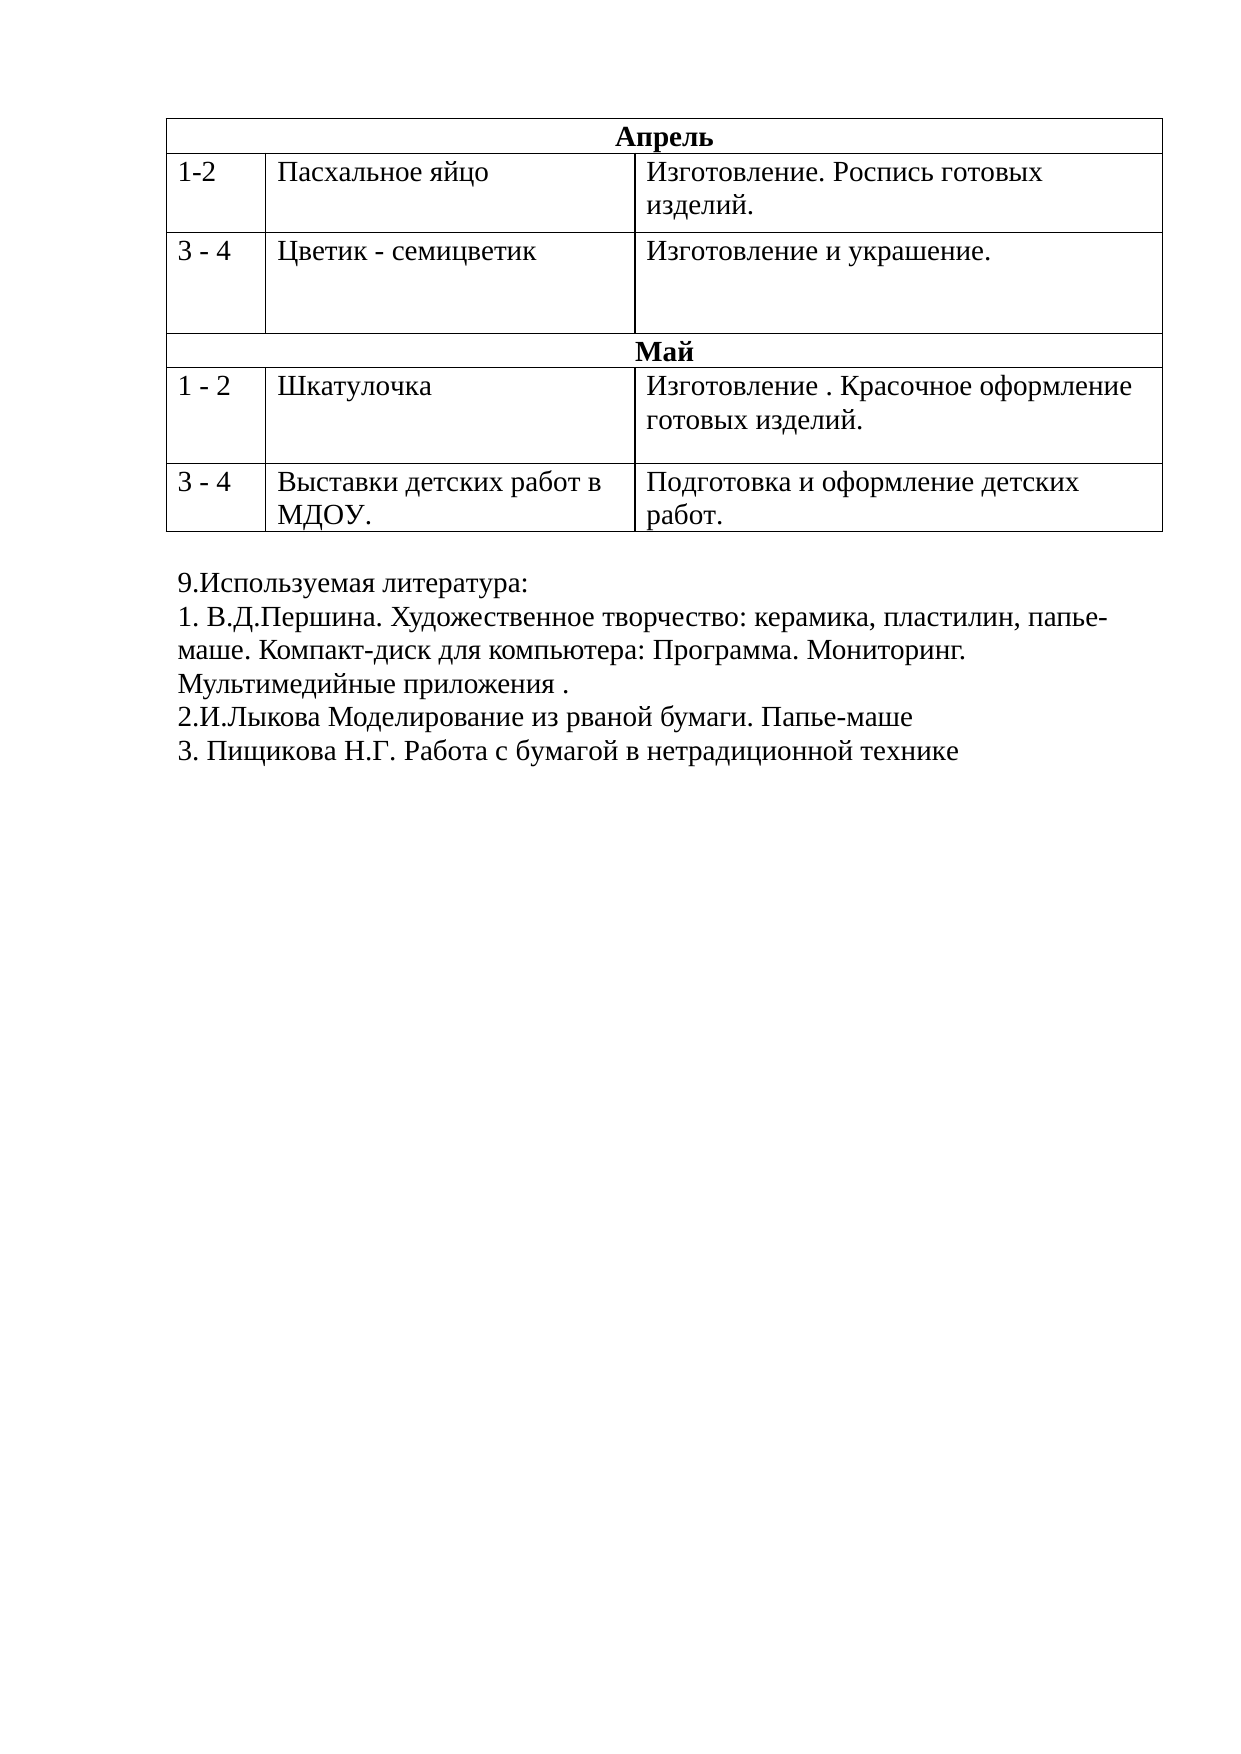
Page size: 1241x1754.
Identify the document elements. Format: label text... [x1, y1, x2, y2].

text 1. В.Д.Першина. Художественное творчество: керамика, пластилин, папье-маше. Компакт-диск для компьютера: Программа. Мониторинг. Мультимедийные приложения . [177, 599, 1152, 699]
text 2.И.Лыкова Моделирование из рваной бумаги. Папье-маше [177, 699, 1152, 733]
table_cell Изготовление. Роспись готовых изделий. [636, 154, 1162, 232]
table_cell 1-2 [167, 154, 265, 232]
text 3. Пищикова Н.Г. Работа с бумагой в нетрадиционной технике [177, 733, 1152, 767]
table_cell Изготовление и украшение. [636, 233, 1162, 333]
table_cell 1 - 2 [167, 368, 265, 463]
table_cell Изготовление . Красочное оформление готовых изделий. [636, 368, 1162, 463]
text 9.Используемая литература: [177, 565, 1152, 599]
table_cell Апрель [167, 119, 1162, 153]
table_cell Подготовка и оформление детских работ. [636, 464, 1162, 531]
table_cell Выставки детских работ в МДОУ. [266, 464, 634, 531]
table_cell Шкатулочка [266, 368, 634, 463]
table_cell 3 - 4 [167, 464, 265, 531]
table_cell Пасхальное яйцо [266, 154, 634, 232]
table_cell Цветик - семицветик [266, 233, 634, 333]
table_cell Май [167, 334, 1162, 367]
table_cell 3 - 4 [167, 233, 265, 333]
